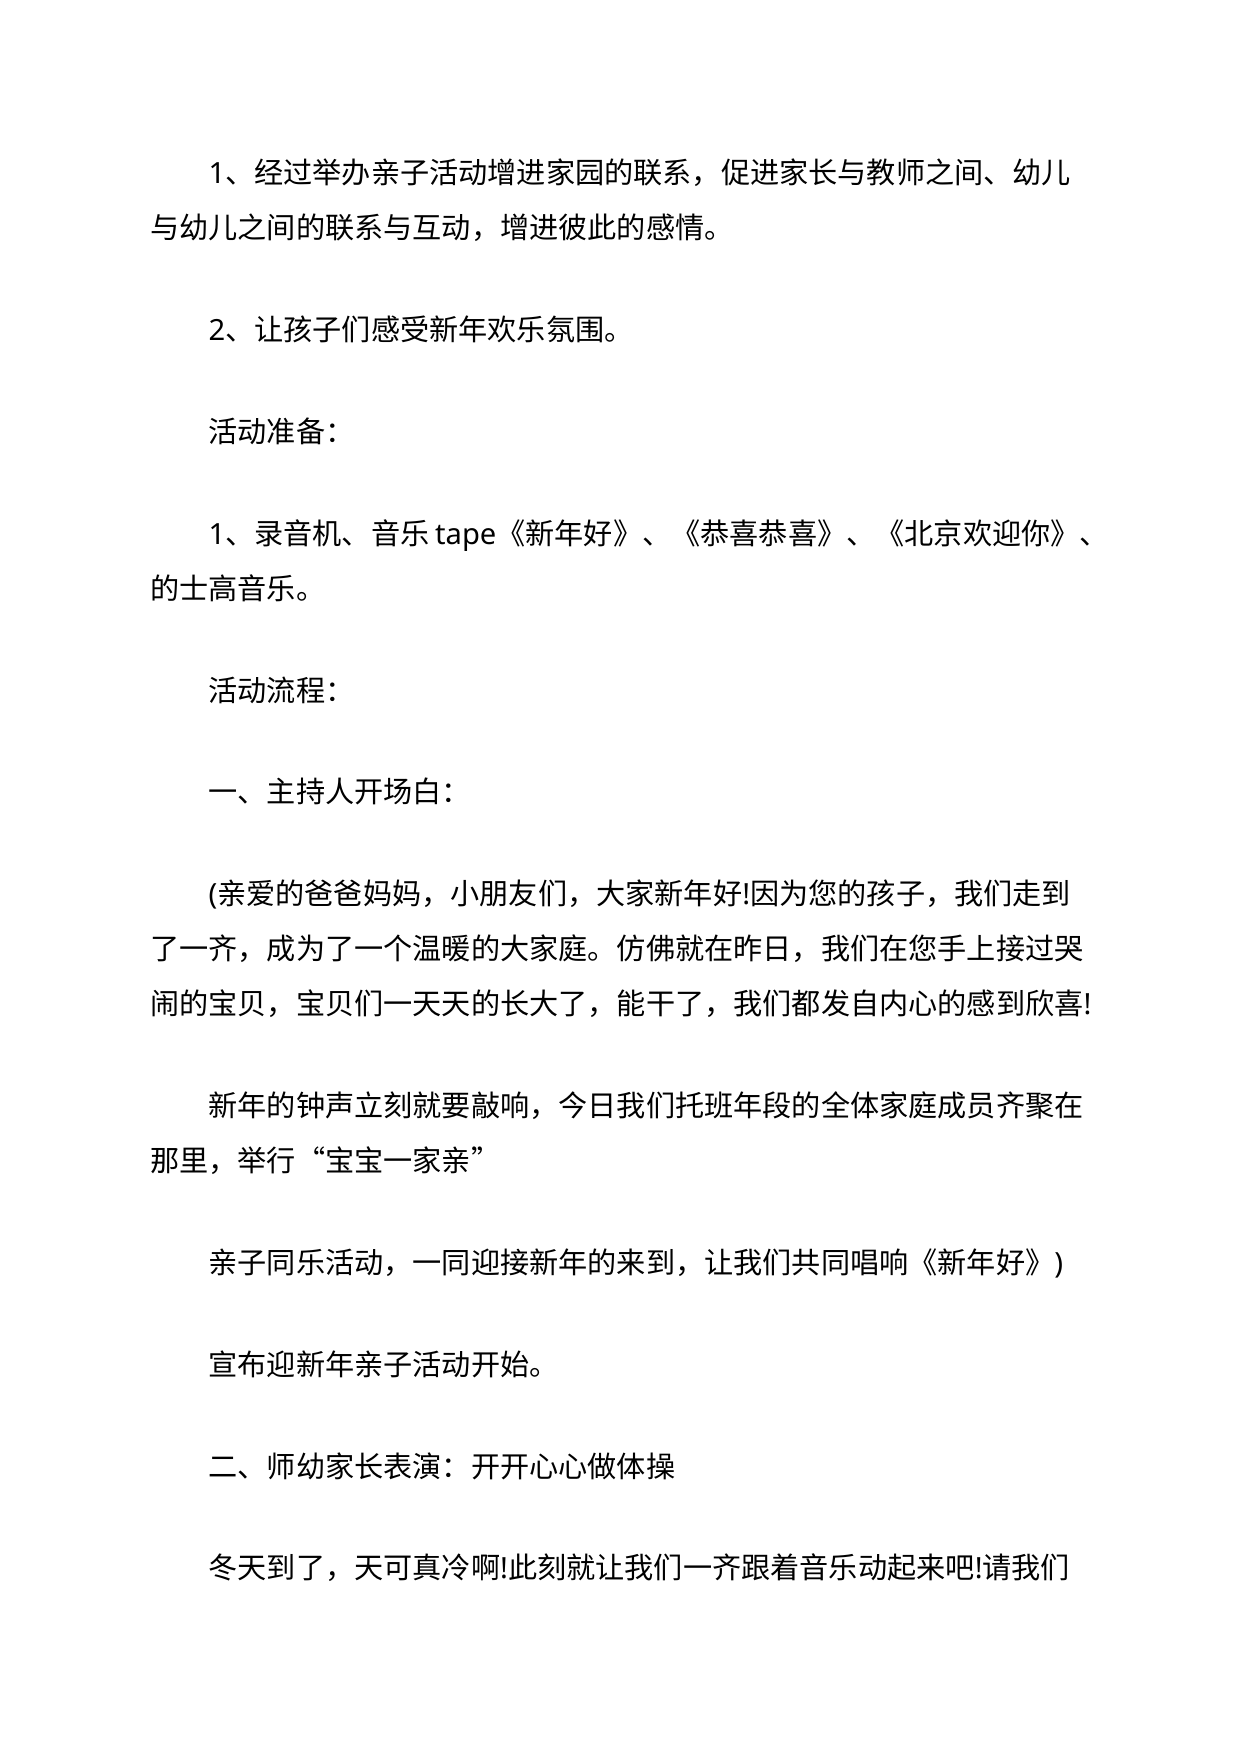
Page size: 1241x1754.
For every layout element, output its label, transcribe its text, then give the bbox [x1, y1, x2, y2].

text 1、经过举办亲子活动增进家园的联系，促进家长与教师之间、幼儿与幼儿之间的联系与互动，增进彼此的感情。 [150, 150, 1090, 247]
text 活动准备： [150, 409, 1090, 451]
text (亲爱的爸爸妈妈，小朋友们，大家新年好!因为您的孩子，我们走到了一齐，成为了一个温暖的大家庭。仿佛就在昨日，我们在您手上接过哭闹的宝贝，宝贝们一天天的长大了，能干了，我们都发自内心的感到欣喜! [150, 871, 1090, 1023]
text 宣布迎新年亲子活动开始。 [150, 1341, 1090, 1384]
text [150, 1545, 1090, 1587]
text 亲子同乐活动，一同迎接新年的来到，让我们共同唱响《新年好》) [150, 1239, 1090, 1282]
text 新年的钟声立刻就要敲响，今日我们托班年段的全体家庭成员齐聚在那里，举行“宝宝一家亲” [150, 1083, 1090, 1180]
text 活动流程： [150, 667, 1090, 709]
text 一、主持人开场白： [150, 769, 1090, 811]
text 1、录音机、音乐tape《新年好》、《恭喜恭喜》、《北京欢迎你》、的士高音乐。 [150, 511, 1090, 608]
text 二、师幼家长表演：开开心心做体操 [150, 1443, 1090, 1485]
text 2、让孩子们感受新年欢乐氛围。 [150, 307, 1090, 349]
